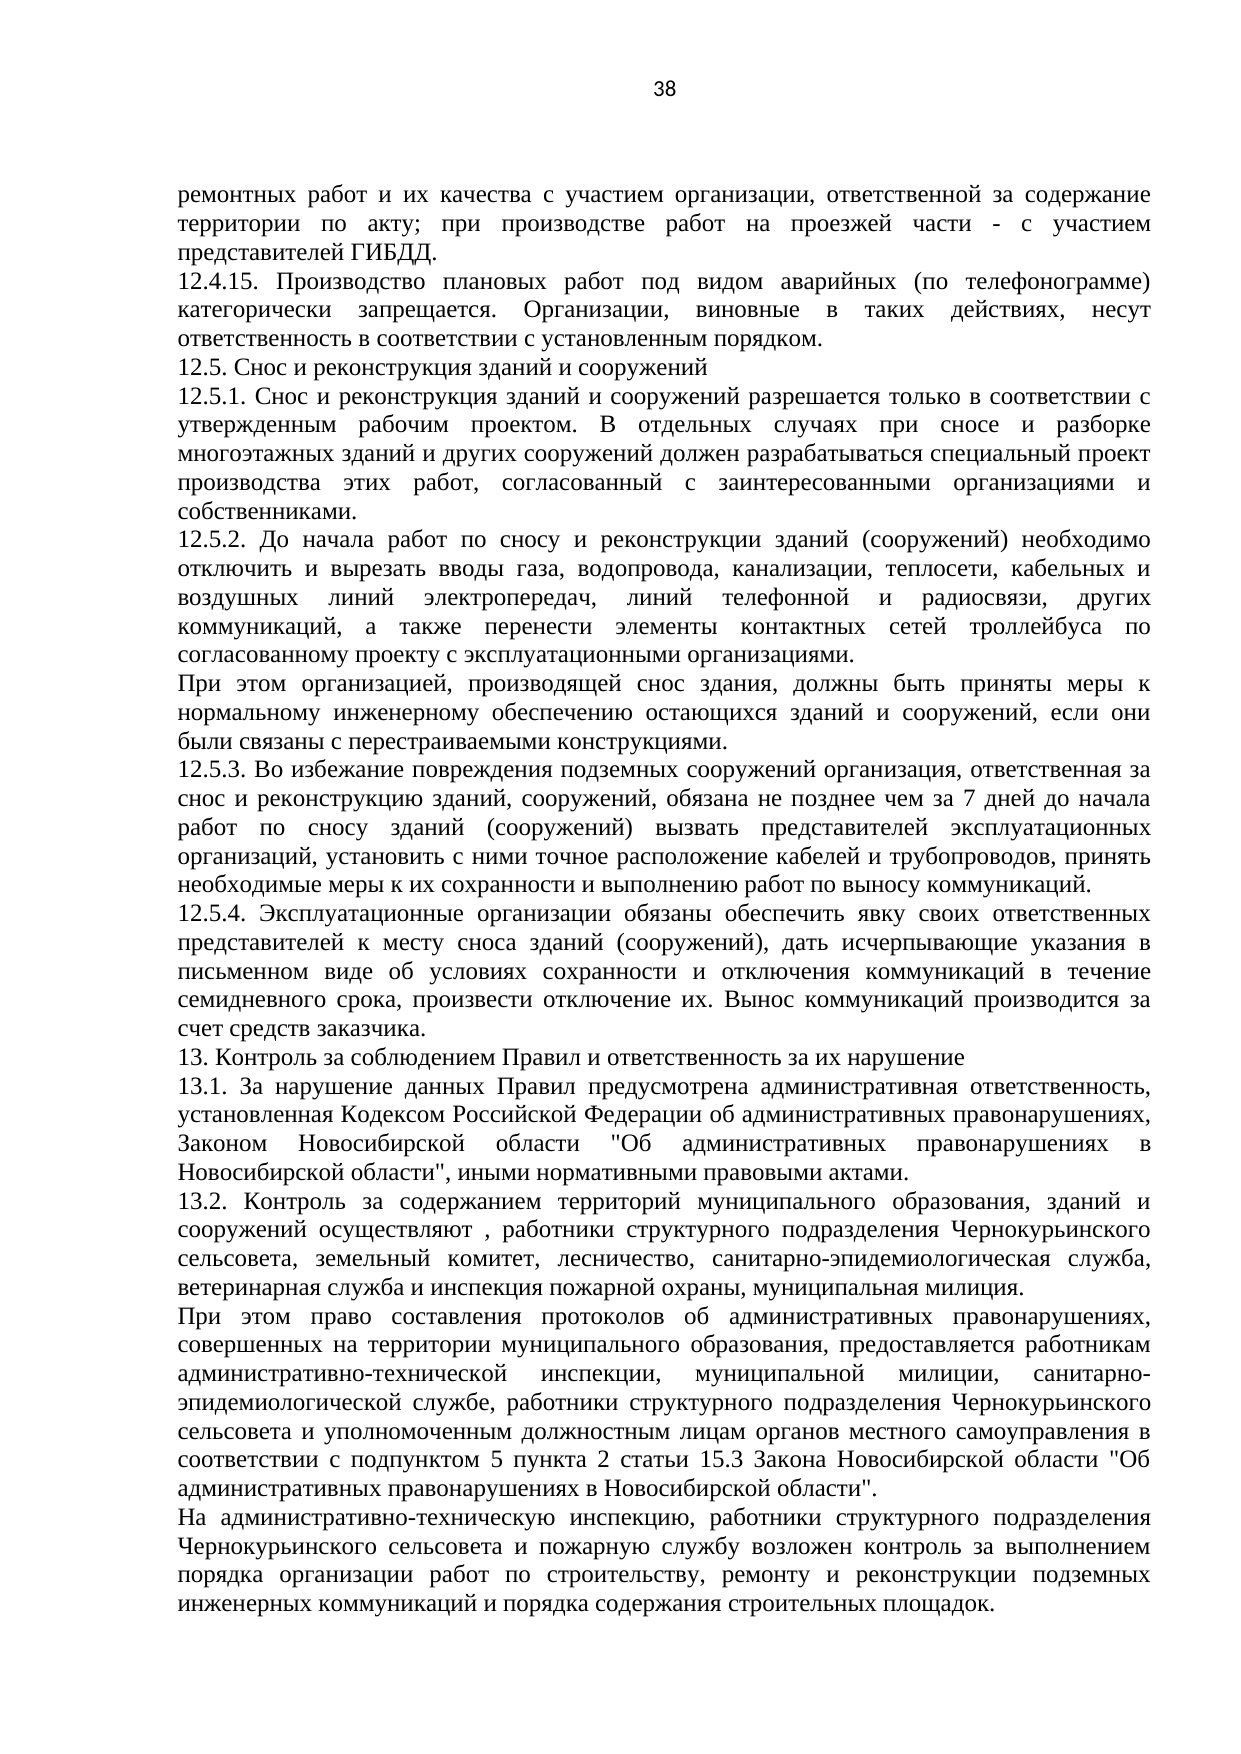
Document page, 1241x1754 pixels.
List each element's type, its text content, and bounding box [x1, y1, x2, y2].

text 12.4.15. Производство плановых работ под видом аварийных (по телефонограмме) категорически запрещается. Организации, виновные в таких действиях, несут ответственность в соответствии с установленным порядком. [177, 266, 1152, 352]
text 13.2. Контроль за содержанием территорий муниципального образования, зданий и сооружений осуществляют , работники структурного подразделения Чернокурьинского сельсовета, земельный комитет, лесничество, санитарно-эпидемиологическая служба, ветеринарная служба и инспекция пожарной охраны, муниципальная милиция. [177, 1186, 1152, 1301]
text 12.5.2. До начала работ по сносу и реконструкции зданий (сооружений) необходимо отключить и вырезать вводы газа, водопровода, канализации, теплосети, кабельных и воздушных линий электропередач, линий телефонной и радиосвязи, других коммуникаций, а также перенести элементы контактных сетей троллейбуса по согласованному проекту с эксплуатационными организациями. [177, 524, 1152, 668]
text 12.5.1. Снос и реконструкция зданий и сооружений разрешается только в соответствии с утвержденным рабочим проектом. В отдельных случаях при сносе и разборке многоэтажных зданий и других сооружений должен разрабатываться специальный проект производства этих работ, согласованный с заинтересованными организациями и собственниками. [177, 381, 1152, 524]
text 12.5.4. Эксплуатационные организации обязаны обеспечить явку своих ответственных представителей к месту сноса зданий (сооружений), дать исчерпывающие указания в письменном виде об условиях сохранности и отключения коммуникаций в течение семидневного срока, произвести отключение их. Вынос коммуникаций производится за счет средств заказчика. [177, 898, 1152, 1042]
text 13. Контроль за соблюдением Правил и ответственность за их нарушение [177, 1042, 1152, 1071]
text При этом право составления протоколов об административных правонарушениях, совершенных на территории муниципального образования, предоставляется работникам административно-технической инспекции, муниципальной милиции, санитарно-эпидемиологической службе, работники структурного подразделения Чернокурьинского сельсовета и уполномоченным должностным лицам органов местного самоуправления в соответствии с подпунктом 5 пункта 2 статьи 15.3 Закона Новосибирской области "Об административных правонарушениях в Новосибирской области". [177, 1301, 1152, 1502]
text 12.5.3. Во избежание повреждения подземных сооружений организация, ответственная за снос и реконструкцию зданий, сооружений, обязана не позднее чем за 7 дней до начала работ по сносу зданий (сооружений) вызвать представителей эксплуатационных организаций, установить с ними точное расположение кабелей и трубопроводов, принять необходимые меры к их сохранности и выполнению работ по выносу коммуникаций. [177, 754, 1152, 898]
text 13.1. За нарушение данных Правил предусмотрена административная ответственность, установленная Кодексом Российской Федерации об административных правонарушениях, Законом Новосибирской области "Об административных правонарушениях в Новосибирской области", иными нормативными правовыми актами. [177, 1071, 1152, 1186]
text При этом организацией, производящей снос здания, должны быть приняты меры к нормальному инженерному обеспечению остающихся зданий и сооружений, если они были связаны с перестраиваемыми конструкциями. [177, 668, 1152, 754]
text 12.5. Снос и реконструкция зданий и сооружений [177, 352, 1152, 381]
text На административно-техническую инспекцию, работники структурного подразделения Чернокурьинского сельсовета и пожарную службу возложен контроль за выполнением порядка организации работ по строительству, ремонту и реконструкции подземных инженерных коммуникаций и порядка содержания строительных площадок. [177, 1502, 1152, 1617]
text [177, 179, 1152, 266]
